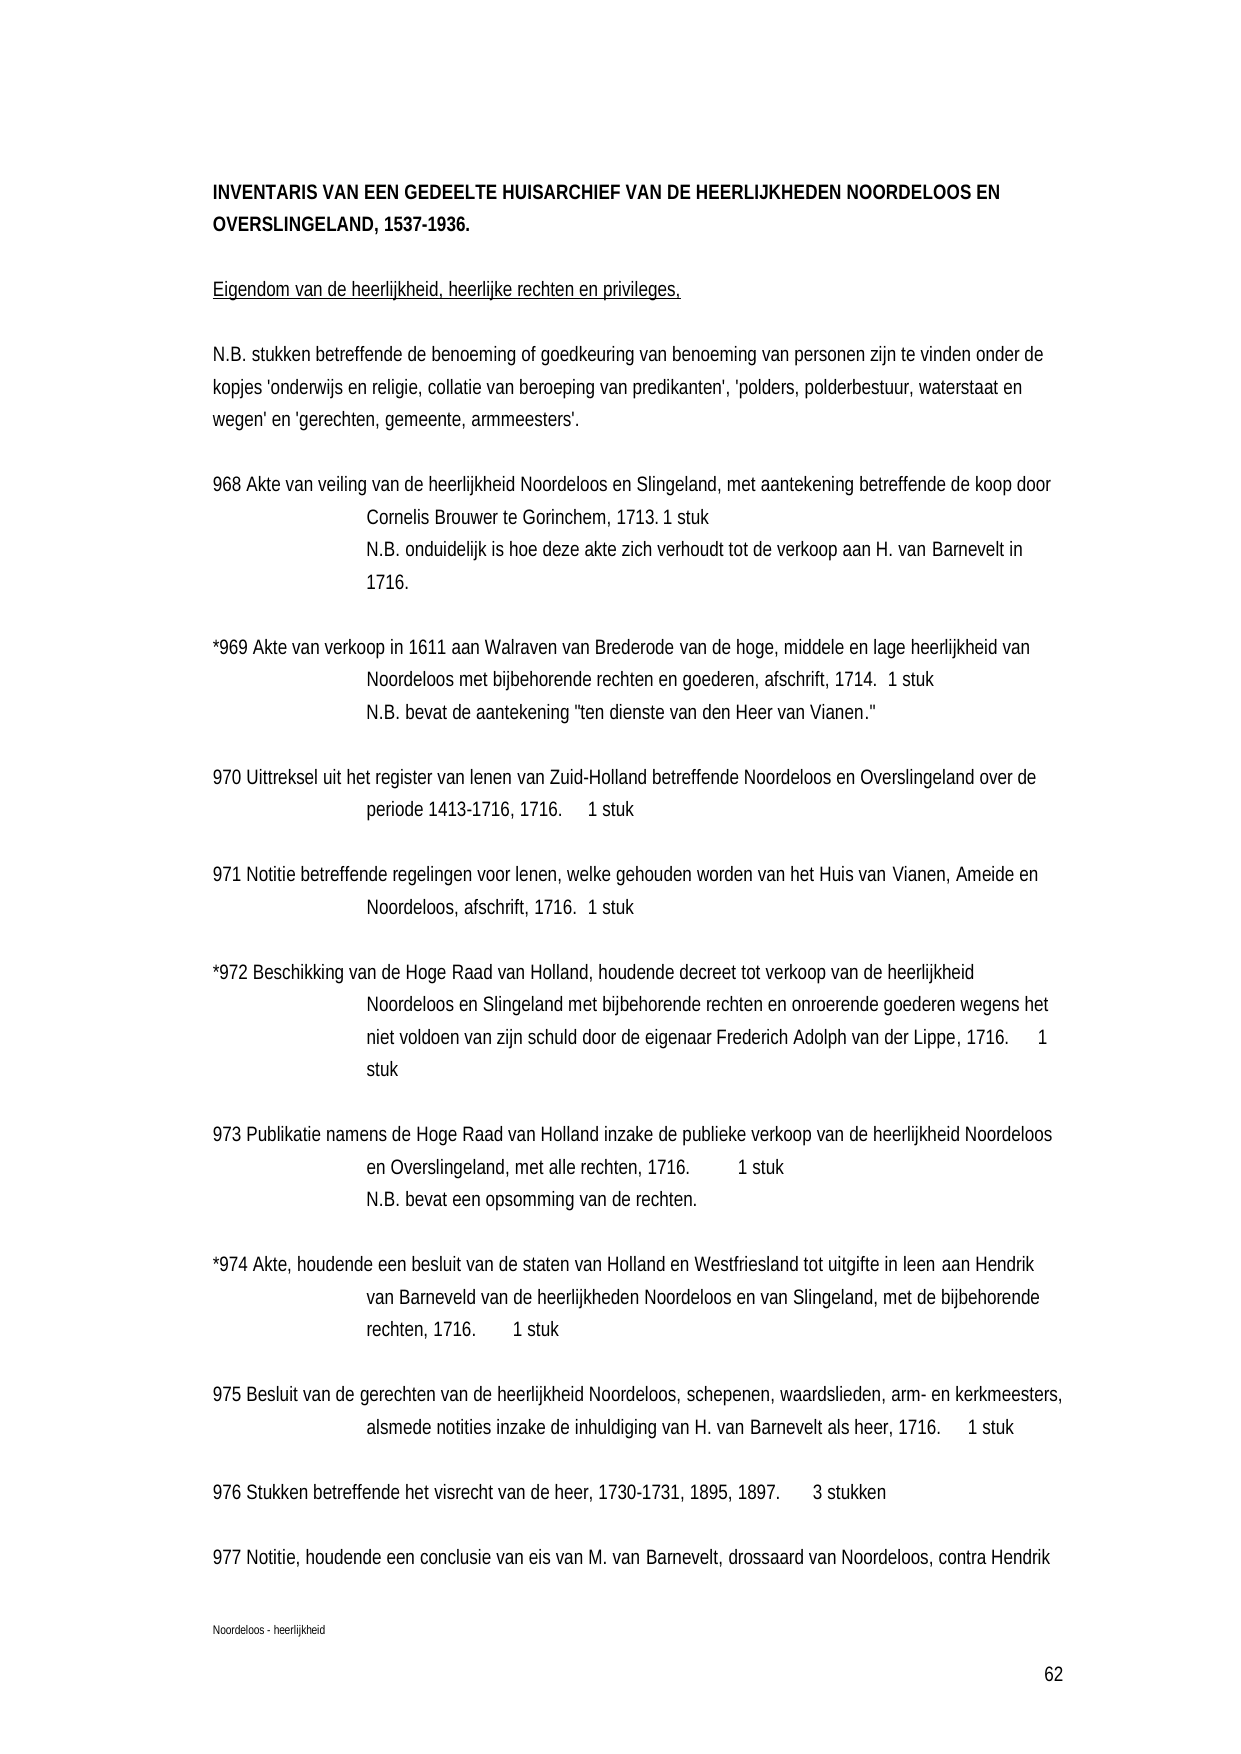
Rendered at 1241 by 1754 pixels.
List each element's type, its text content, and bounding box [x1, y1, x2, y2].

text 976 Stukken betreffende het visrecht van de heer, 1730-1731, 1895, 1897. 3 stukken [213, 1471, 1063, 1504]
text 971 Notitie betreffende regelingen voor lenen, welke gehouden worden van het Huis van Vianen, Ameide en Noordeloos, afschrift, 1716. 1 stuk [213, 854, 1063, 919]
text N.B. onduidelijk is hoe deze akte zich verhoudt tot de verkoop aan H. van Barnevelt in 1716. [213, 529, 1063, 594]
text 975 Besluit van de gerechten van de heerlijkheid Noordeloos, schepenen, waardslieden, arm- en kerkmeesters, alsmede notities inzake de inhuldiging van H. van Barnevelt als heer, 1716. 1 stuk [213, 1374, 1063, 1439]
text N.B. bevat een opsomming van de rechten. [213, 1179, 1063, 1211]
text INVENTARIS VAN EEN GEDEELTE HUISARCHIEF VAN DE HEERLIJKHEDEN NOORDELOOS EN OVERSLINGELAND, 1537-1936. [213, 171, 1063, 236]
text N.B. stukken betreffende de benoeming of goedkeuring van benoeming van personen zijn te vinden onder de kopjes 'onderwijs en religie, collatie van beroeping van predikanten', 'polders, polderbestuur, waterstaat en wegen' en 'gerechten, gemeente, armmeesters'. [213, 334, 1063, 431]
text N.B. bevat de aantekening "ten dienste van den Heer van Vianen." [213, 691, 1063, 724]
text 968 Akte van veiling van de heerlijkheid Noordeloos en Slingeland, met aantekening betreffende de koop door Cornelis Brouwer te Gorinchem, 1713. 1 stuk [213, 464, 1063, 529]
text Eigendom van de heerlijkheid, heerlijke rechten en privileges, [213, 269, 1063, 301]
text 973 Publikatie namens de Hoge Raad van Holland inzake de publieke verkoop van de heerlijkheid Noordeloos en Overslingeland, met alle rechten, 1716. 1 stuk [213, 1114, 1063, 1179]
text 970 Uittreksel uit het register van lenen van Zuid-Holland betreffende Noordeloos en Overslingeland over de periode 1413-1716, 1716. 1 stuk [213, 756, 1063, 821]
text *969 Akte van verkoop in 1611 aan Walraven van Brederode van de hoge, middele en lage heerlijkheid van Noordeloos met bijbehorende rechten en goederen, afschrift, 1714. 1 stuk [213, 626, 1063, 691]
text * 972 Beschikking van de Hoge Raad van Holland, houdende decreet tot verkoop van de heerlijkheid Noordeloos en Slingeland met bijbehorende rechten en onroerende goederen wegens het niet voldoen van zijn schuld door de eigenaar Frederich Adolph van der Lippe, 1716. 1 stuk [213, 951, 1063, 1081]
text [213, 1536, 1063, 1569]
text * 974 Akte, houdende een besluit van de staten van Holland en Westfriesland tot uitgifte in leen aan Hendrik van Barneveld van de heerlijkheden Noordeloos en van Slingeland, met de bijbehorende rechten, 1716. 1 stuk [213, 1244, 1063, 1341]
